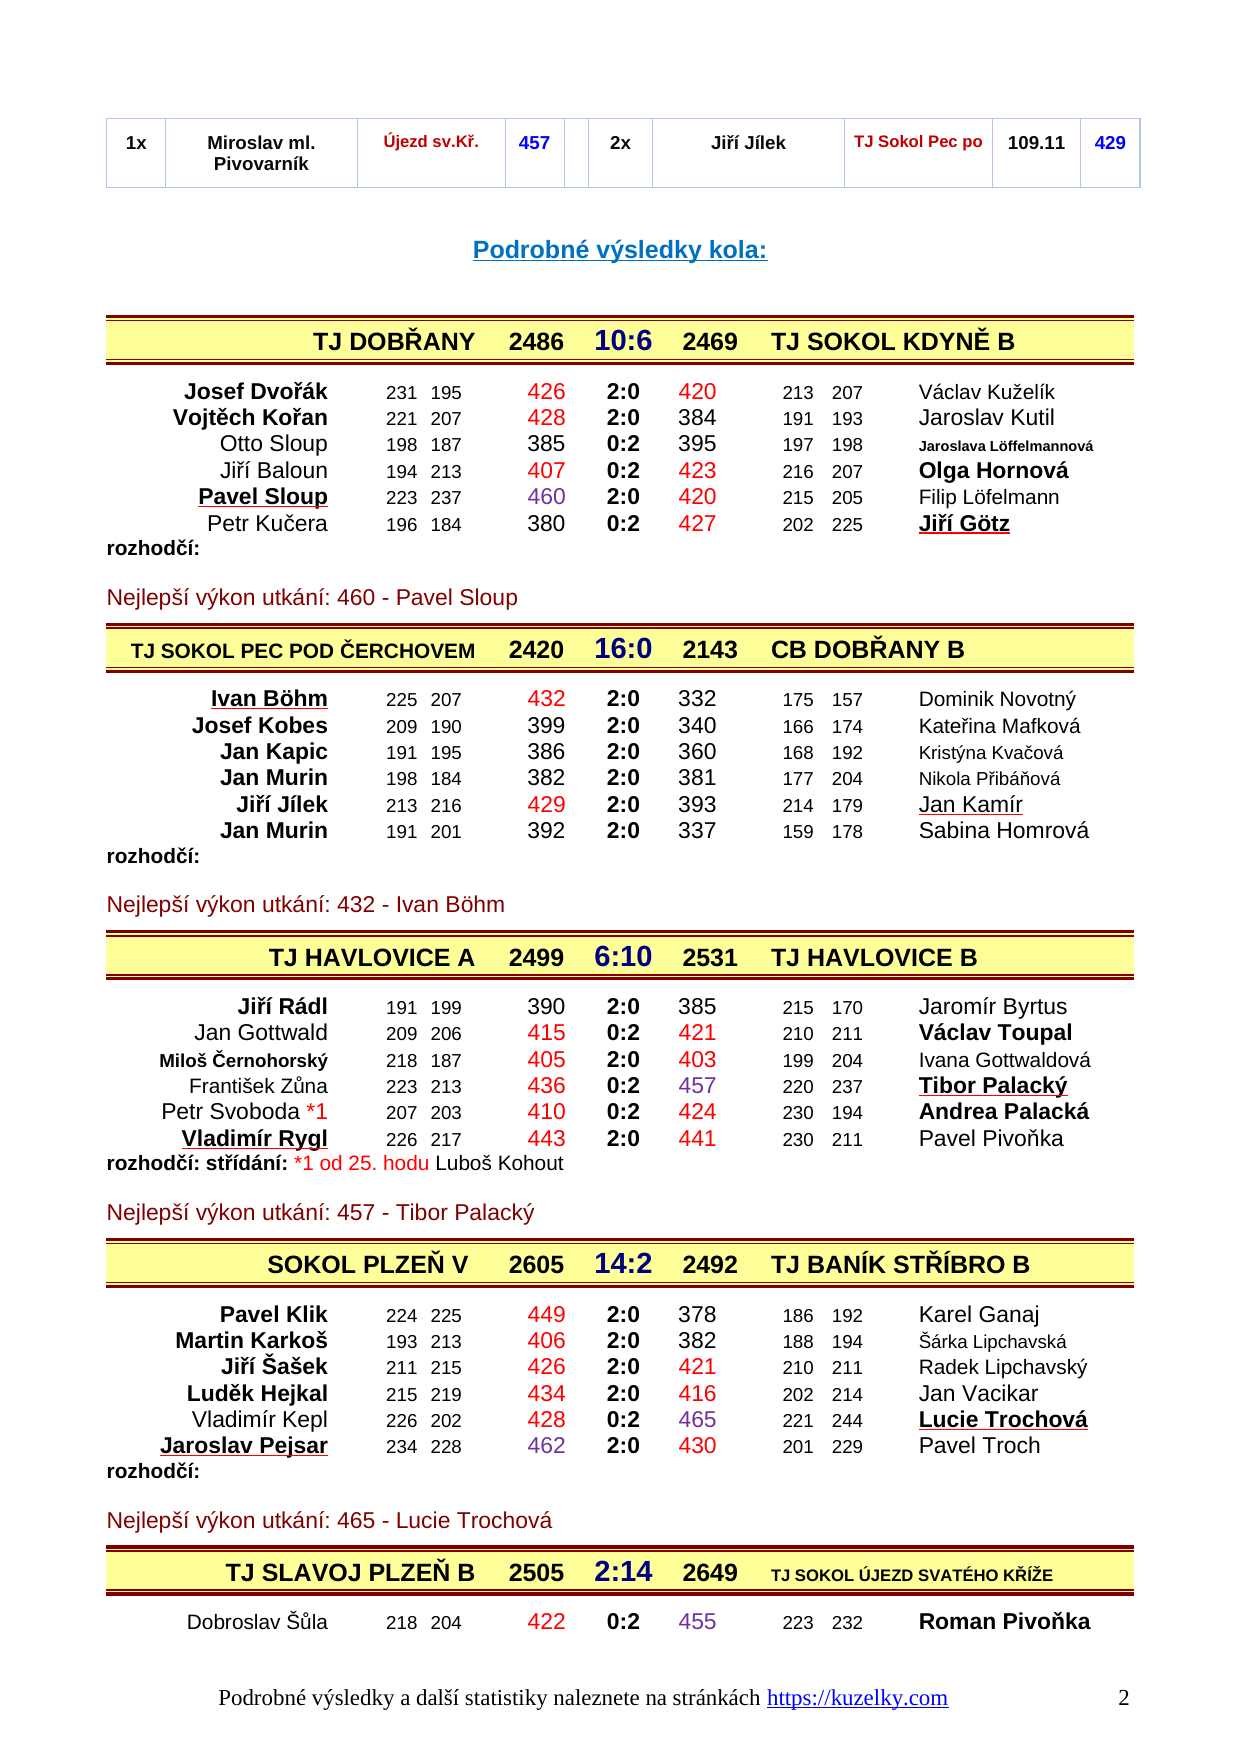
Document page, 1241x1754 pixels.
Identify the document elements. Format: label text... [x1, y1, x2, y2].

text Pavel Klik 224 225 449 2:0 378 186 192 Karel Ganaj [106, 1301, 1134, 1327]
text Josef Kobes 209 190 399 2:0 340 166 174 Kateřina Mafková [106, 712, 1134, 738]
text František Zůna 223 213 436 0:2 457 220 237 Tibor Palacký [106, 1072, 1134, 1098]
table_cell TJ Sokol Pec po [845, 119, 992, 187]
text Nejlepší výkon utkání: 460 - Pavel Sloup [106, 584, 1134, 610]
text Jan Kapic 191 195 386 2:0 360 168 192 Kristýna Kvačová [106, 738, 1134, 764]
text rozhodčí: [106, 1459, 1134, 1483]
text Jan Gottwald 209 206 415 0:2 421 210 211 Václav Toupal [106, 1019, 1134, 1046]
table_cell Jiří Jílek [653, 119, 844, 187]
table_cell Miroslav ml. Pivovarník [166, 119, 357, 187]
text Jiří Baloun 194 213 407 0:2 423 216 207 Olga Hornová [106, 457, 1134, 483]
text Luděk Hejkal 215 219 434 2:0 416 202 214 Jan Vacikar [106, 1379, 1134, 1406]
text Nejlepší výkon utkání: 432 - Ivan Böhm [106, 891, 1134, 918]
text Sokol Plzeň V 2605 14:2 2492 TJ Baník Stříbro B [106, 1244, 1134, 1282]
text Vladimír Kepl 226 202 428 0:2 465 221 244 Lucie Trochová [106, 1406, 1134, 1432]
text Martin Karkoš 193 213 406 2:0 382 188 194 Šárka Lipchavská [106, 1327, 1134, 1353]
text rozhodčí: [106, 843, 1134, 867]
text Petr Kučera 196 184 380 0:2 427 202 225 Jiří Götz [106, 509, 1134, 536]
text Jiří Jílek 213 216 429 2:0 393 214 179 Jan Kamír [106, 791, 1134, 817]
table_cell 1x [107, 119, 165, 187]
text Jan Murin 198 184 382 2:0 381 177 204 Nikola Přibáňová [106, 764, 1134, 791]
table_cell 109.11 [993, 119, 1080, 187]
text Jiří Šašek 211 215 426 2:0 421 210 211 Radek Lipchavský [106, 1353, 1134, 1379]
text Podrobné výsledky kola: [94, 235, 1145, 264]
text rozhodčí: [106, 536, 1134, 560]
table_cell Újezd sv.Kř. [358, 119, 505, 187]
text Nejlepší výkon utkání: 457 - Tibor Palacký [106, 1199, 1134, 1225]
text Dobroslav Šůla 218 204 422 0:2 455 223 232 Roman Pivoňka [106, 1608, 1134, 1634]
table_cell 457 [506, 119, 564, 187]
table_cell 429 [1081, 119, 1139, 187]
text rozhodčí: střídání: *1 od 25. hodu Luboš Kohout [106, 1151, 1134, 1175]
text TJ Slavoj Plzeň B 2505 2:14 2649 TJ Sokol Újezd svatého Kříže [106, 1552, 1134, 1589]
text Jaroslav Pejsar 234 228 462 2:0 430 201 229 Pavel Troch [106, 1432, 1134, 1459]
text TJ Sokol Pec pod Čerchovem 2420 16:0 2143 CB Dobřany B [106, 629, 1134, 667]
text Jiří Rádl 191 199 390 2:0 385 215 170 Jaromír Byrtus [106, 993, 1134, 1019]
text Jan Murin 191 201 392 2:0 337 159 178 Sabina Homrová [106, 817, 1134, 843]
text Nejlepší výkon utkání: 465 - Lucie Trochová [106, 1507, 1134, 1533]
text Miloš Černohorský 218 187 405 2:0 403 199 204 Ivana Gottwaldová [106, 1046, 1134, 1072]
text Josef Dvořák 231 195 426 2:0 420 213 207 Václav Kuželík [106, 378, 1134, 404]
text TJ Havlovice A 2499 6:10 2531 TJ Havlovice B [106, 937, 1134, 974]
text Ivan Böhm 225 207 432 2:0 332 175 157 Dominik Novotný [106, 685, 1134, 712]
text TJ Dobřany 2486 10:6 2469 TJ Sokol Kdyně B [106, 321, 1134, 359]
text Petr Svoboda *1 207 203 410 0:2 424 230 194 Andrea Palacká [106, 1098, 1134, 1125]
text Vladimír Rygl 226 217 443 2:0 441 230 211 Pavel Pivoňka [106, 1125, 1134, 1151]
table_cell 2x [589, 119, 652, 187]
text Vojtěch Kořan 221 207 428 2:0 384 191 193 Jaroslav Kutil [106, 404, 1134, 430]
text Pavel Sloup 223 237 460 2:0 420 215 205 Filip Löfelmann [106, 483, 1134, 509]
text Otto Sloup 198 187 385 0:2 395 197 198 Jaroslava Löffelmannová [106, 430, 1134, 457]
